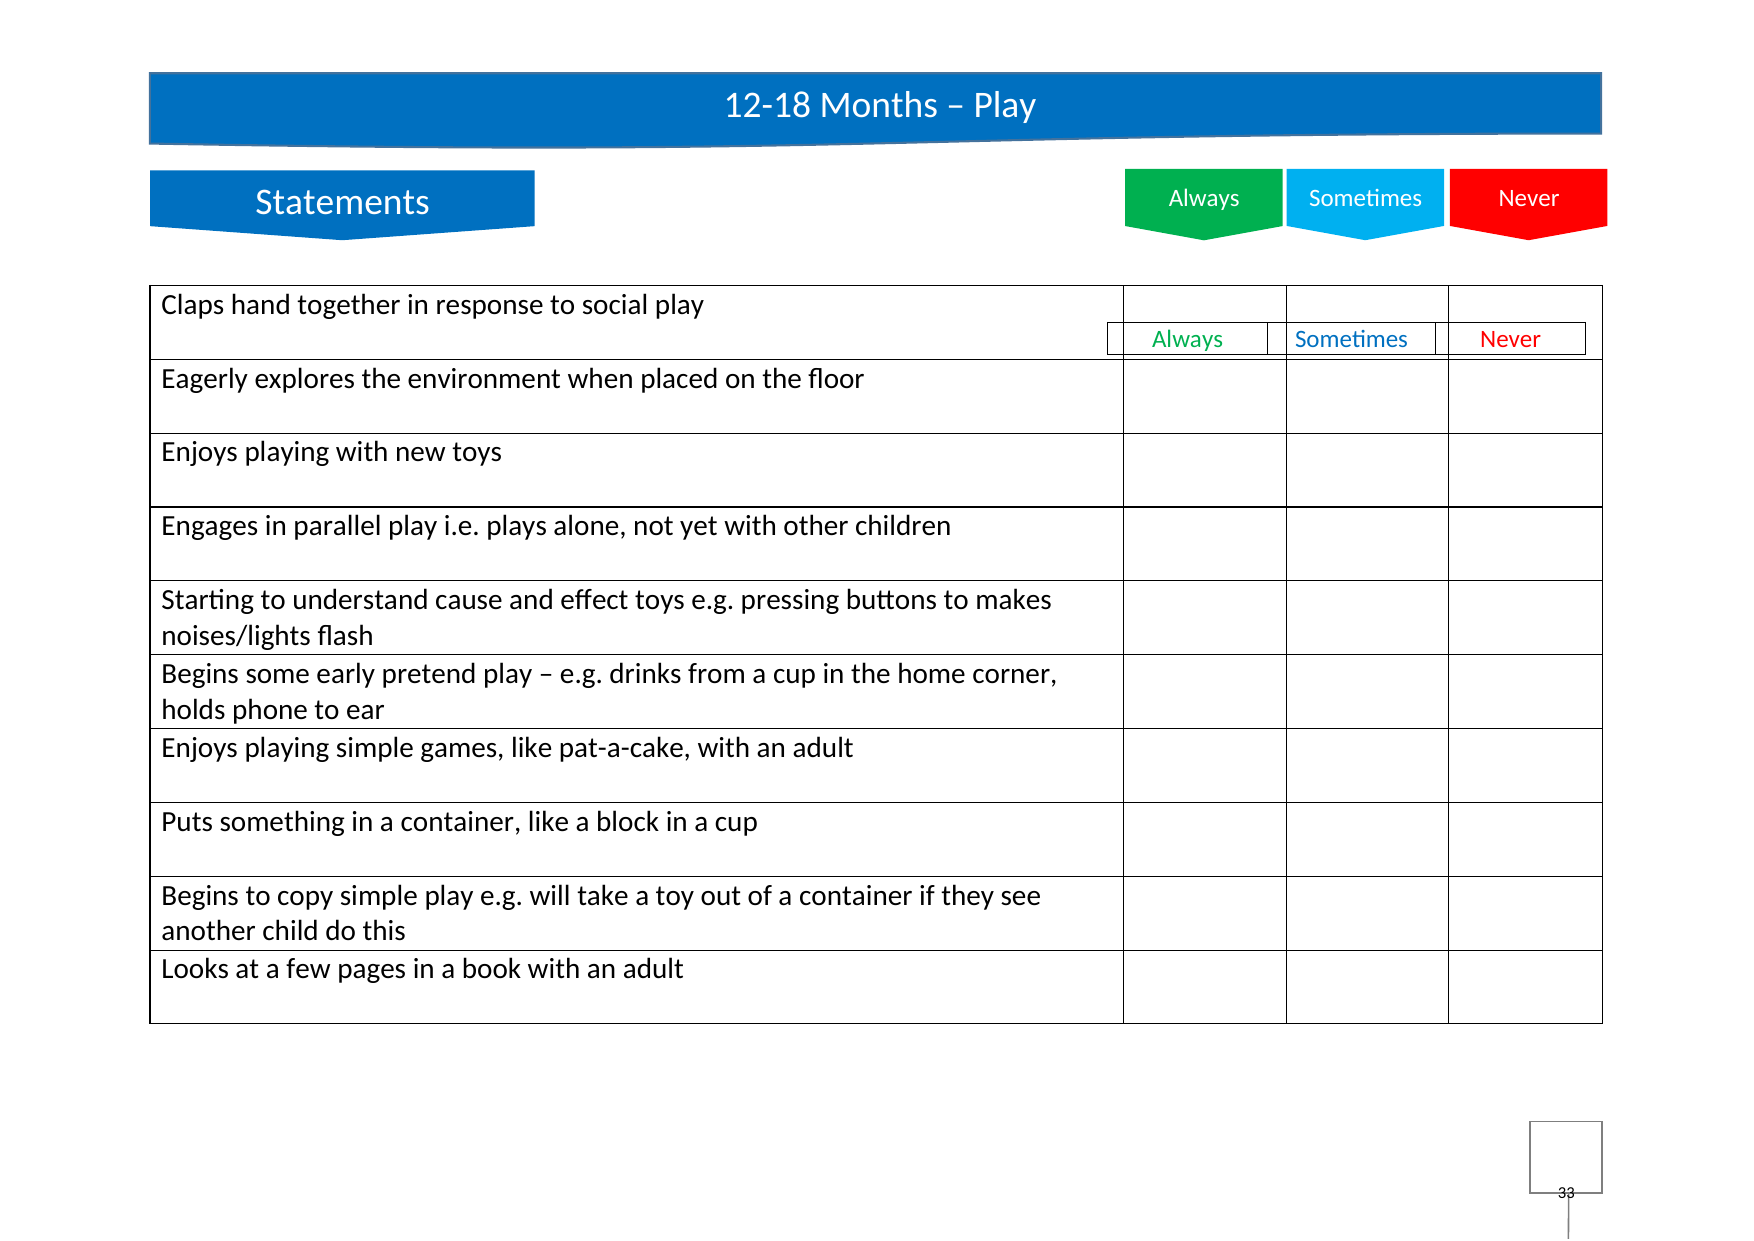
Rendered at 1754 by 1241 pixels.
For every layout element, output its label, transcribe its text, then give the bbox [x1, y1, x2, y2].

table_header [1124, 355, 1286, 359]
table_cell Eagerly explores the environment when placed on the floor [151, 360, 1123, 432]
table_cell [1287, 508, 1448, 580]
table_cell [1449, 581, 1602, 654]
table_cell Enjoys playing simple games, like pat-a-cake, with an adult [151, 729, 1123, 802]
table_cell [1124, 655, 1286, 728]
table_cell [1124, 508, 1286, 580]
table_cell [1287, 655, 1448, 728]
table_cell Engages in parallel play i.e. plays alone, not yet with other children [151, 508, 1123, 580]
table_cell Looks at a few pages in a book with an adult [151, 951, 1123, 1023]
table_cell [1287, 877, 1448, 949]
table_cell [1287, 434, 1448, 506]
table_cell [1287, 581, 1448, 654]
table_cell Begins some early pretend play – e.g. drinks from a cup in the home corner, holds phone to ear [151, 655, 1123, 728]
table_cell [1124, 951, 1286, 1023]
table_header Always [1108, 323, 1267, 353]
table_cell [1449, 877, 1602, 949]
table_header [1287, 286, 1448, 322]
table_cell [1124, 803, 1286, 876]
table_header [1124, 286, 1286, 322]
table_cell Enjoys playing with new toys [151, 434, 1123, 506]
table_cell [1449, 729, 1602, 802]
table_cell [1449, 951, 1602, 1023]
table_cell [1449, 508, 1602, 580]
table_cell [1124, 434, 1286, 506]
table_cell Puts something in a container, like a block in a cup [151, 803, 1123, 876]
table_cell [1124, 877, 1286, 949]
table_cell [1449, 434, 1602, 506]
table_header [1287, 355, 1448, 359]
table_cell [1124, 360, 1286, 432]
table_header Sometimes [1268, 323, 1435, 353]
table_cell [1287, 360, 1448, 432]
table_cell [1124, 729, 1286, 802]
table_cell [1449, 655, 1602, 728]
table_cell [1449, 803, 1602, 876]
table_cell Starting to understand cause and effect toys e.g. pressing buttons to makes noises/lights flash [151, 581, 1123, 654]
table_header [1449, 286, 1602, 359]
table_cell [1449, 360, 1602, 432]
table_header Claps hand together in response to social play [151, 286, 1123, 359]
table_cell Begins to copy simple play e.g. will take a toy out of a container if they see another child do this [151, 877, 1123, 949]
table_header Never [1436, 323, 1585, 353]
table_cell [1287, 803, 1448, 876]
table_cell [1287, 951, 1448, 1023]
table_cell [1124, 581, 1286, 654]
table_cell [1287, 729, 1448, 802]
